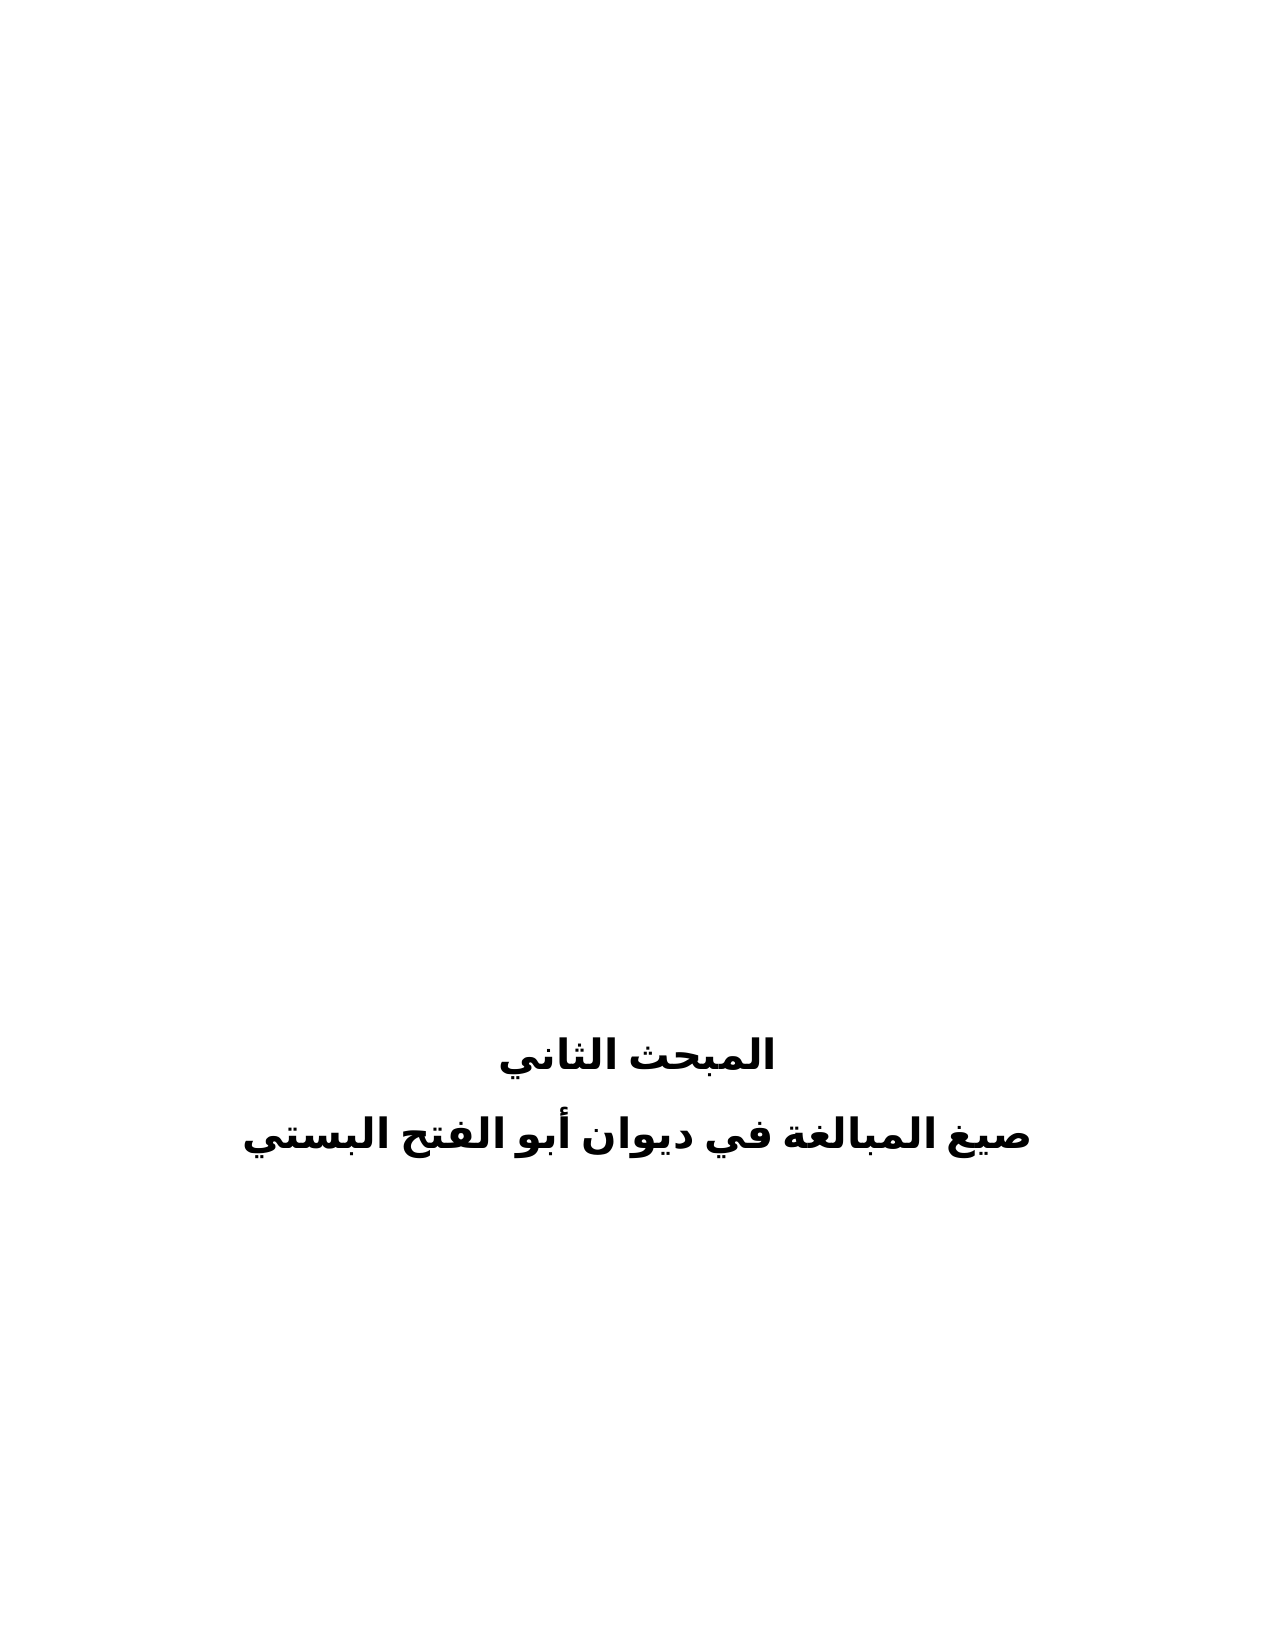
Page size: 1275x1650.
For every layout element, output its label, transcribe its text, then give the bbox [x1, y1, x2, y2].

text المبحث الثاني [112, 1029, 1162, 1080]
text صيغ المبالغة في ديوان أبو الفتح البستي [112, 1108, 1162, 1159]
